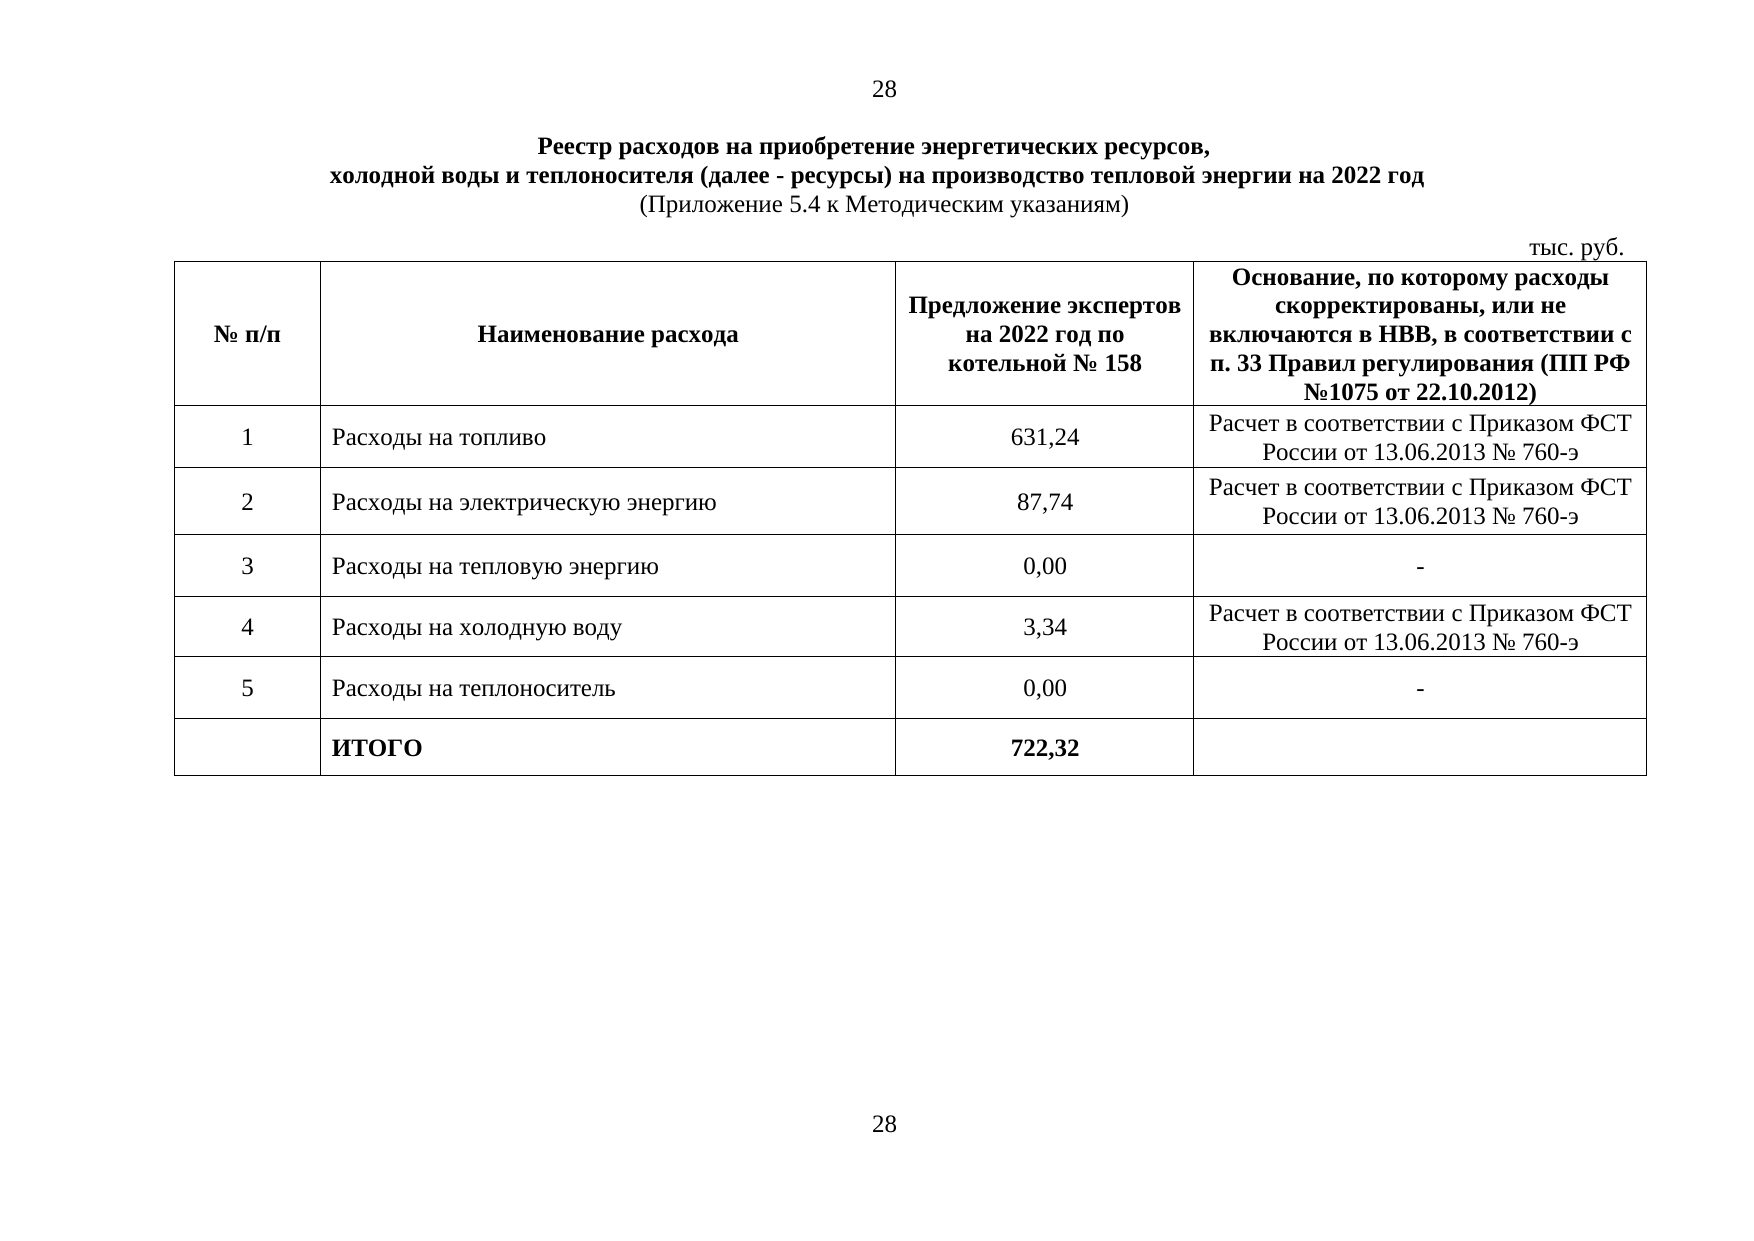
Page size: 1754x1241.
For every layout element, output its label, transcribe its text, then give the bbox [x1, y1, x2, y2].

table_cell 631,24 [896, 406, 1193, 467]
table_cell Расходы на топливо [321, 406, 895, 467]
table_cell 4 [175, 597, 320, 656]
table_cell 1 [175, 406, 320, 467]
table_cell Расчет в соответствии с Приказом ФСТ России от 13.06.2013 № 760-э [1194, 468, 1646, 534]
table_cell 722,32 [896, 719, 1193, 775]
table_cell [1194, 719, 1646, 775]
table_header № п/п [175, 262, 320, 405]
table_cell Расходы на электрическую энергию [321, 468, 895, 534]
table_cell - [1194, 657, 1646, 718]
table_cell 0,00 [896, 535, 1193, 596]
table_cell - [1194, 535, 1646, 596]
text (Приложение 5.4 к Методическим указаниям) [103, 189, 1665, 217]
table_cell 2 [175, 468, 320, 534]
text тыс. руб. [103, 232, 1624, 261]
table_cell Расходы на теплоноситель [321, 657, 895, 718]
table_cell 0,00 [896, 657, 1193, 718]
table_cell ИТОГО [321, 719, 895, 775]
table_cell 3 [175, 535, 320, 596]
table_cell 87,74 [896, 468, 1193, 534]
table_cell Расходы на тепловую энергию [321, 535, 895, 596]
table_header Предложение экспертов на 2022 год по котельной № 158 [896, 262, 1193, 405]
table_cell Расходы на холодную воду [321, 597, 895, 656]
text Реестр расходов на приобретение энергетических ресурсов, холодной воды и теплоносителя (далее - ресурсы) на производство тепловой энергии на 2022 год [103, 131, 1651, 189]
table_header Основание, по которому расходы скорректированы, или не включаются в НВВ, в соответствии с п. 33 Правил регулирования (ПП РФ №1075 от 22.10.2012) [1194, 262, 1646, 405]
table_cell 5 [175, 657, 320, 718]
table_cell 3,34 [896, 597, 1193, 656]
table_cell Расчет в соответствии с Приказом ФСТ России от 13.06.2013 № 760-э [1194, 406, 1646, 467]
table_header Наименование расхода [321, 262, 895, 405]
table_cell Расчет в соответствии с Приказом ФСТ России от 13.06.2013 № 760-э [1194, 597, 1646, 656]
table_cell [175, 719, 320, 775]
